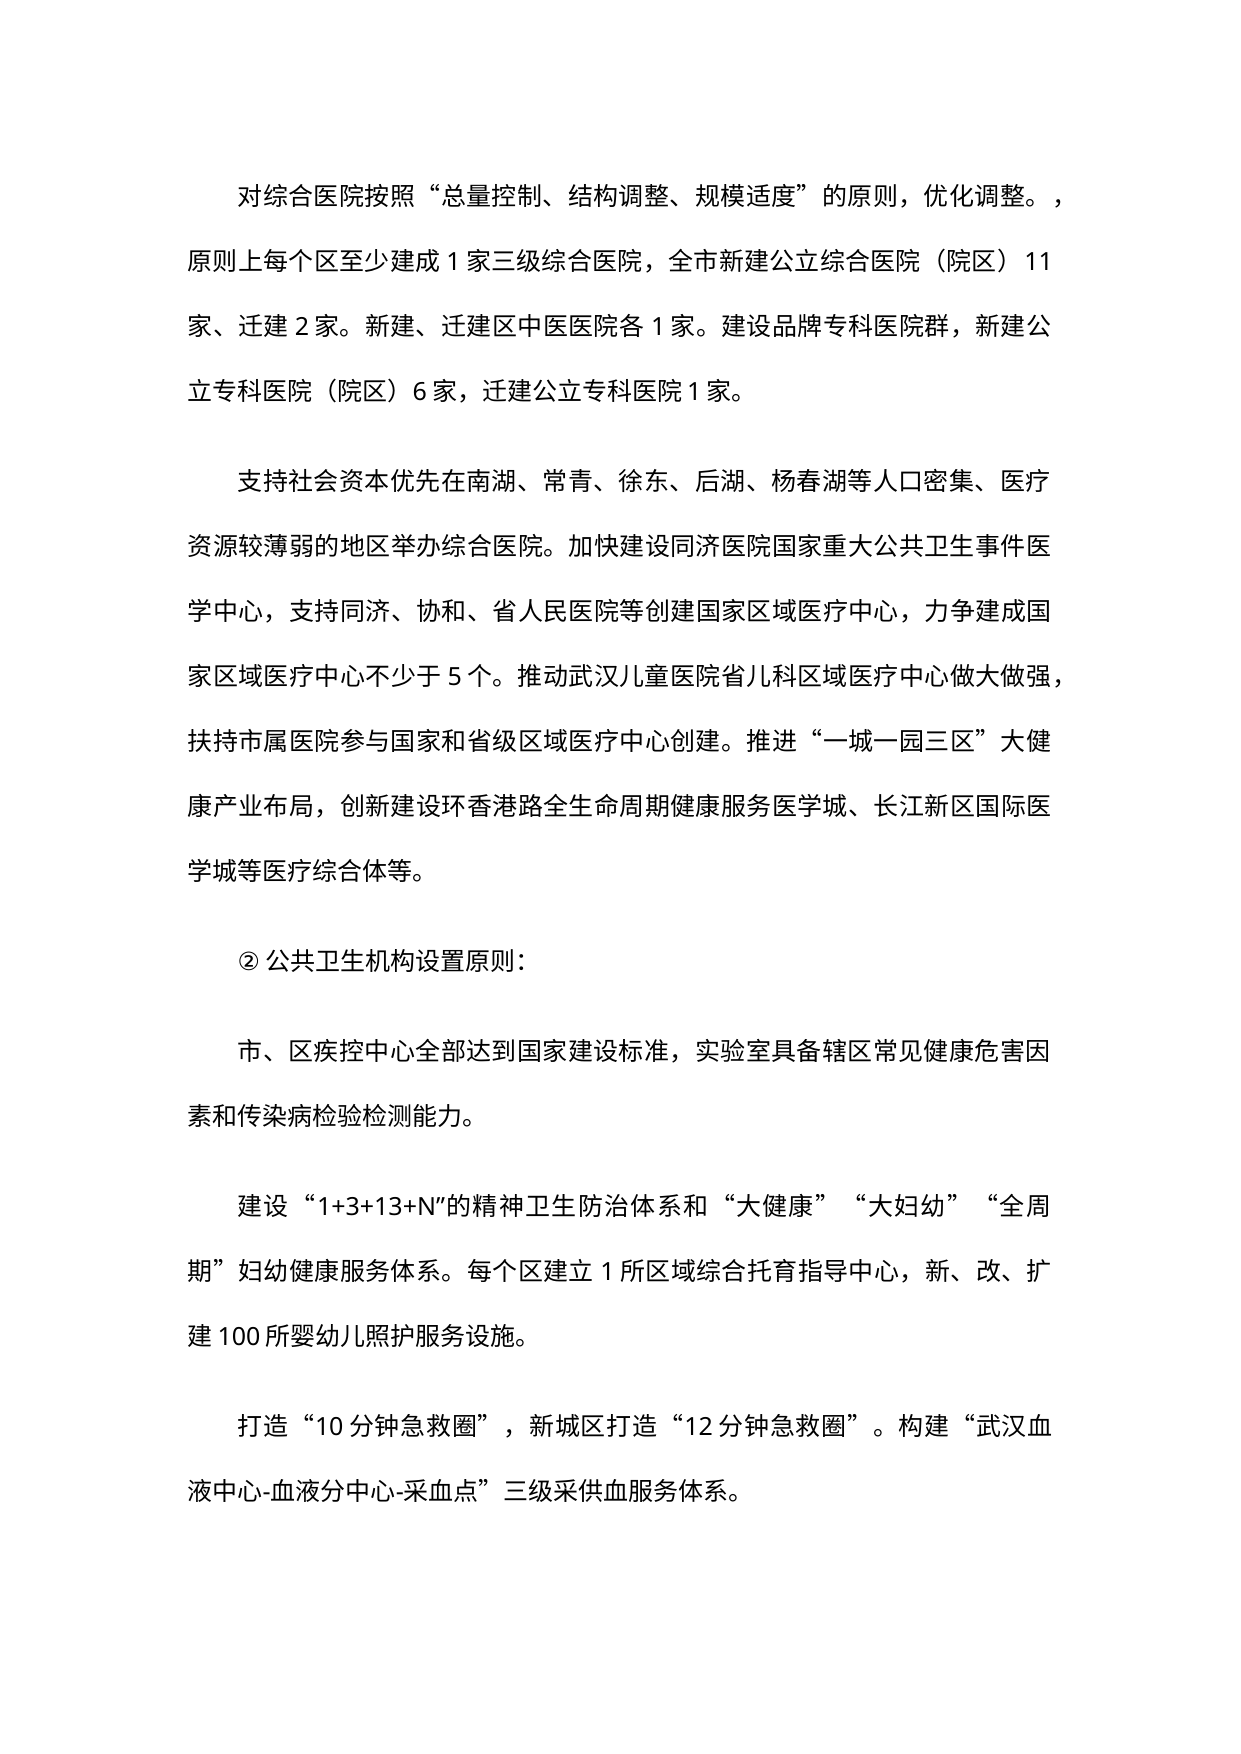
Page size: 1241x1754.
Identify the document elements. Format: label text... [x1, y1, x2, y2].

text 市、区疾控中心全部达到国家建设标准，实验室具备辖区常见健康危害因素和传染病检验检测能力。 [187, 1017, 1053, 1147]
text ②公共卫生机构设置原则： [187, 927, 1053, 992]
text 对综合医院按照“总量控制、结构调整、规模适度”的原则，优化调整。，原则上每个区至少建成1家三级综合医院，全市新建公立综合医院（院区）11家、迁建2家。新建、迁建区中医医院各1家。建设品牌专科医院群，新建公立专科医院（院区）6家，迁建公立专科医院1家。 [187, 162, 1053, 422]
text 打造“10分钟急救圈”，新城区打造“12分钟急救圈”。构建“武汉血液中心-血液分中心-采血点”三级采供血服务体系。 [187, 1392, 1053, 1522]
text 建设“1+3+13+N”的精神卫生防治体系和“大健康”“大妇幼”“全周期”妇幼健康服务体系。每个区建立1所区域综合托育指导中心，新、改、扩建100所婴幼儿照护服务设施。 [187, 1172, 1053, 1367]
text 支持社会资本优先在南湖、常青、徐东、后湖、杨春湖等人口密集、医疗资源较薄弱的地区举办综合医院。加快建设同济医院国家重大公共卫生事件医学中心，支持同济、协和、省人民医院等创建国家区域医疗中心，力争建成国家区域医疗中心不少于5个。推动武汉儿童医院省儿科区域医疗中心做大做强，扶持市属医院参与国家和省级区域医疗中心创建。推进“一城一园三区”大健康产业布局，创新建设环香港路全生命周期健康服务医学城、长江新区国际医学城等医疗综合体等。 [187, 447, 1053, 902]
